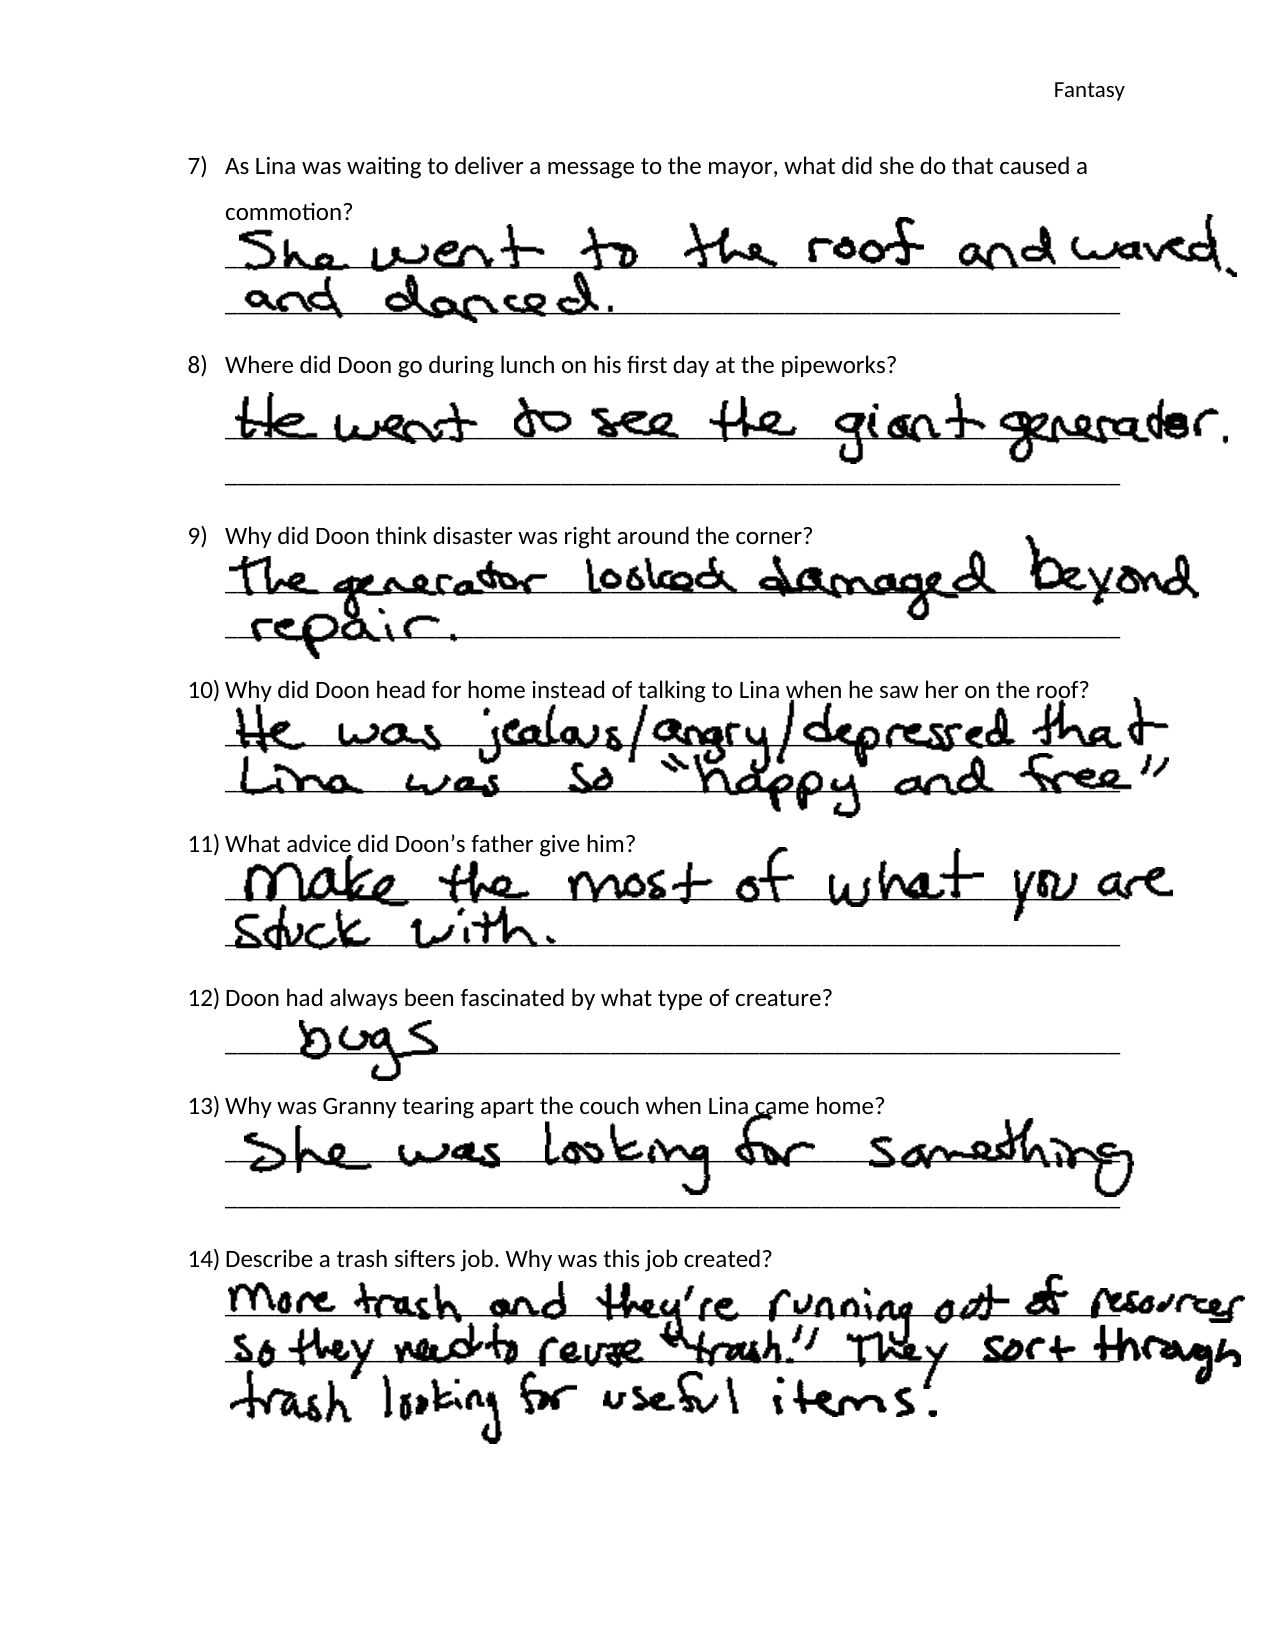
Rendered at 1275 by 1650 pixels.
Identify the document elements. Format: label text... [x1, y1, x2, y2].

picture [228, 1274, 1245, 1444]
picture [829, 848, 984, 907]
list Doon had always been fascinated by what type of creature? ________________________________________________________________________ [187, 982, 1125, 1058]
picture [835, 393, 1228, 464]
picture [545, 1114, 815, 1195]
picture [236, 697, 1170, 818]
picture [568, 847, 794, 904]
list Where did Doon go during lunch on his first day at the pipeworks? [187, 349, 1125, 380]
picture [235, 392, 479, 444]
list Why did Doon head for home instead of talking to Lina when he saw her on the roof? ________________________________________________________________________________________________________________________________________________ [187, 674, 1125, 796]
picture [229, 556, 547, 659]
list Describe a trash sifters job. Why was this job created? ________________________________________________________________________________________________________________________________________________ [187, 1244, 1125, 1366]
picture [586, 535, 1199, 620]
picture [299, 1020, 438, 1081]
picture [235, 855, 556, 950]
picture [1014, 867, 1173, 921]
picture [869, 1118, 1134, 1197]
picture [244, 1125, 500, 1173]
text ________________________________________________________________________________________________________________________________________________ [225, 412, 1125, 488]
picture [684, 217, 924, 267]
picture [239, 224, 638, 323]
picture [514, 396, 797, 442]
picture [959, 214, 1237, 277]
